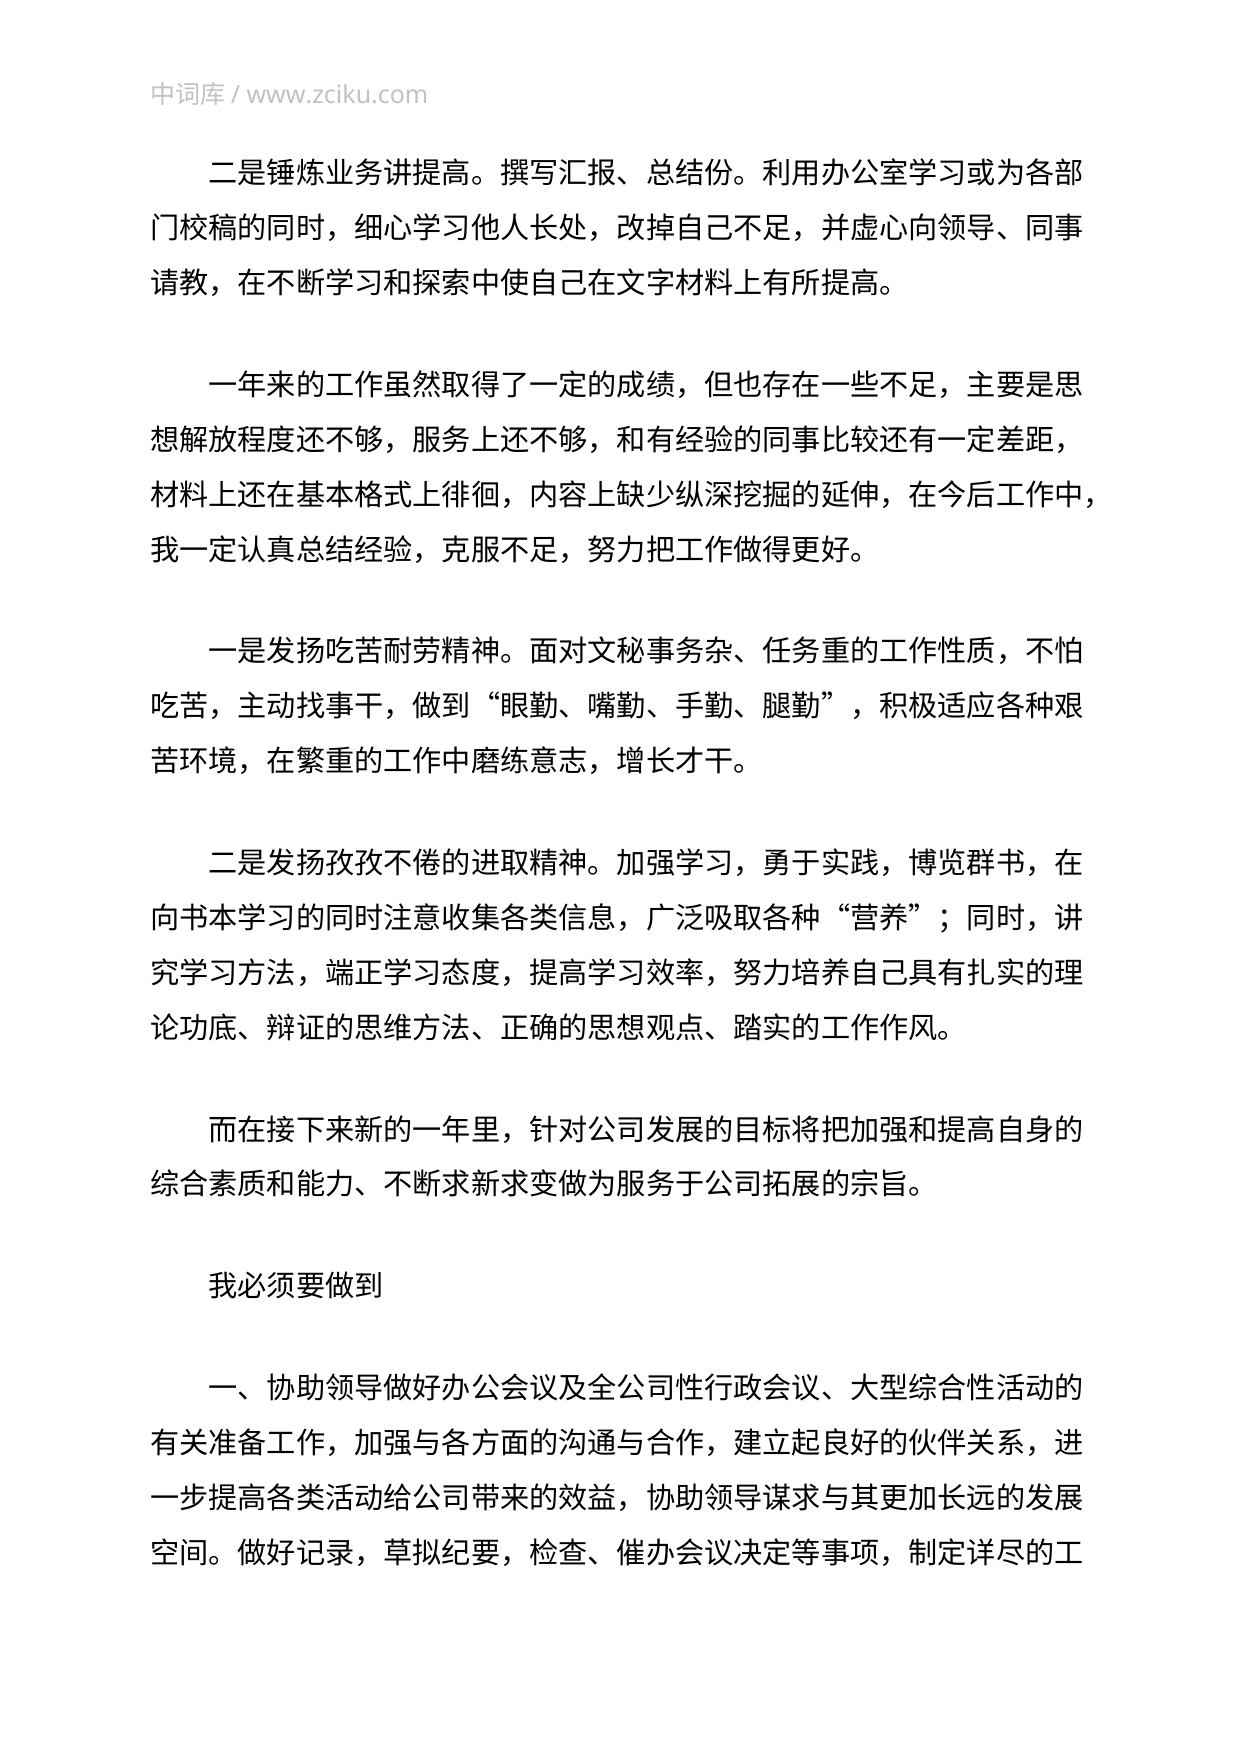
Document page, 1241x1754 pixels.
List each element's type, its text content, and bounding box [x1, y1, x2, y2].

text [150, 1364, 1090, 1571]
text 一年来的工作虽然取得了一定的成绩，但也存在一些不足，主要是思想解放程度还不够，服务上还不够，和有经验的同事比较还有一定差距，材料上还在基本格式上徘徊，内容上缺少纵深挖掘的延伸，在今后工作中，我一定认真总结经验，克服不足，努力把工作做得更好。 [150, 362, 1090, 568]
text 二是发扬孜孜不倦的进取精神。加强学习，勇于实践，博览群书，在向书本学习的同时注意收集各类信息，广泛吸取各种“营养”；同时，讲究学习方法，端正学习态度，提高学习效率，努力培养自己具有扎实的理论功底、辩证的思维方法、正确的思想观点、踏实的工作作风。 [150, 839, 1090, 1047]
text 二是锤炼业务讲提高。撰写汇报、总结份。利用办公室学习或为各部门校稿的同时，细心学习他人长处，改掉自己不足，并虚心向领导、同事请教，在不断学习和探索中使自己在文字材料上有所提高。 [150, 150, 1090, 302]
text 一是发扬吃苦耐劳精神。面对文秘事务杂、任务重的工作性质，不怕吃苦，主动找事干，做到“眼勤、嘴勤、手勤、腿勤”，积极适应各种艰苦环境，在繁重的工作中磨练意志，增长才干。 [150, 628, 1090, 780]
text 而在接下来新的一年里，针对公司发展的目标将把加强和提高自身的综合素质和能力、不断求新求变做为服务于公司拓展的宗旨。 [150, 1106, 1090, 1203]
text 我必须要做到 [150, 1263, 1090, 1305]
